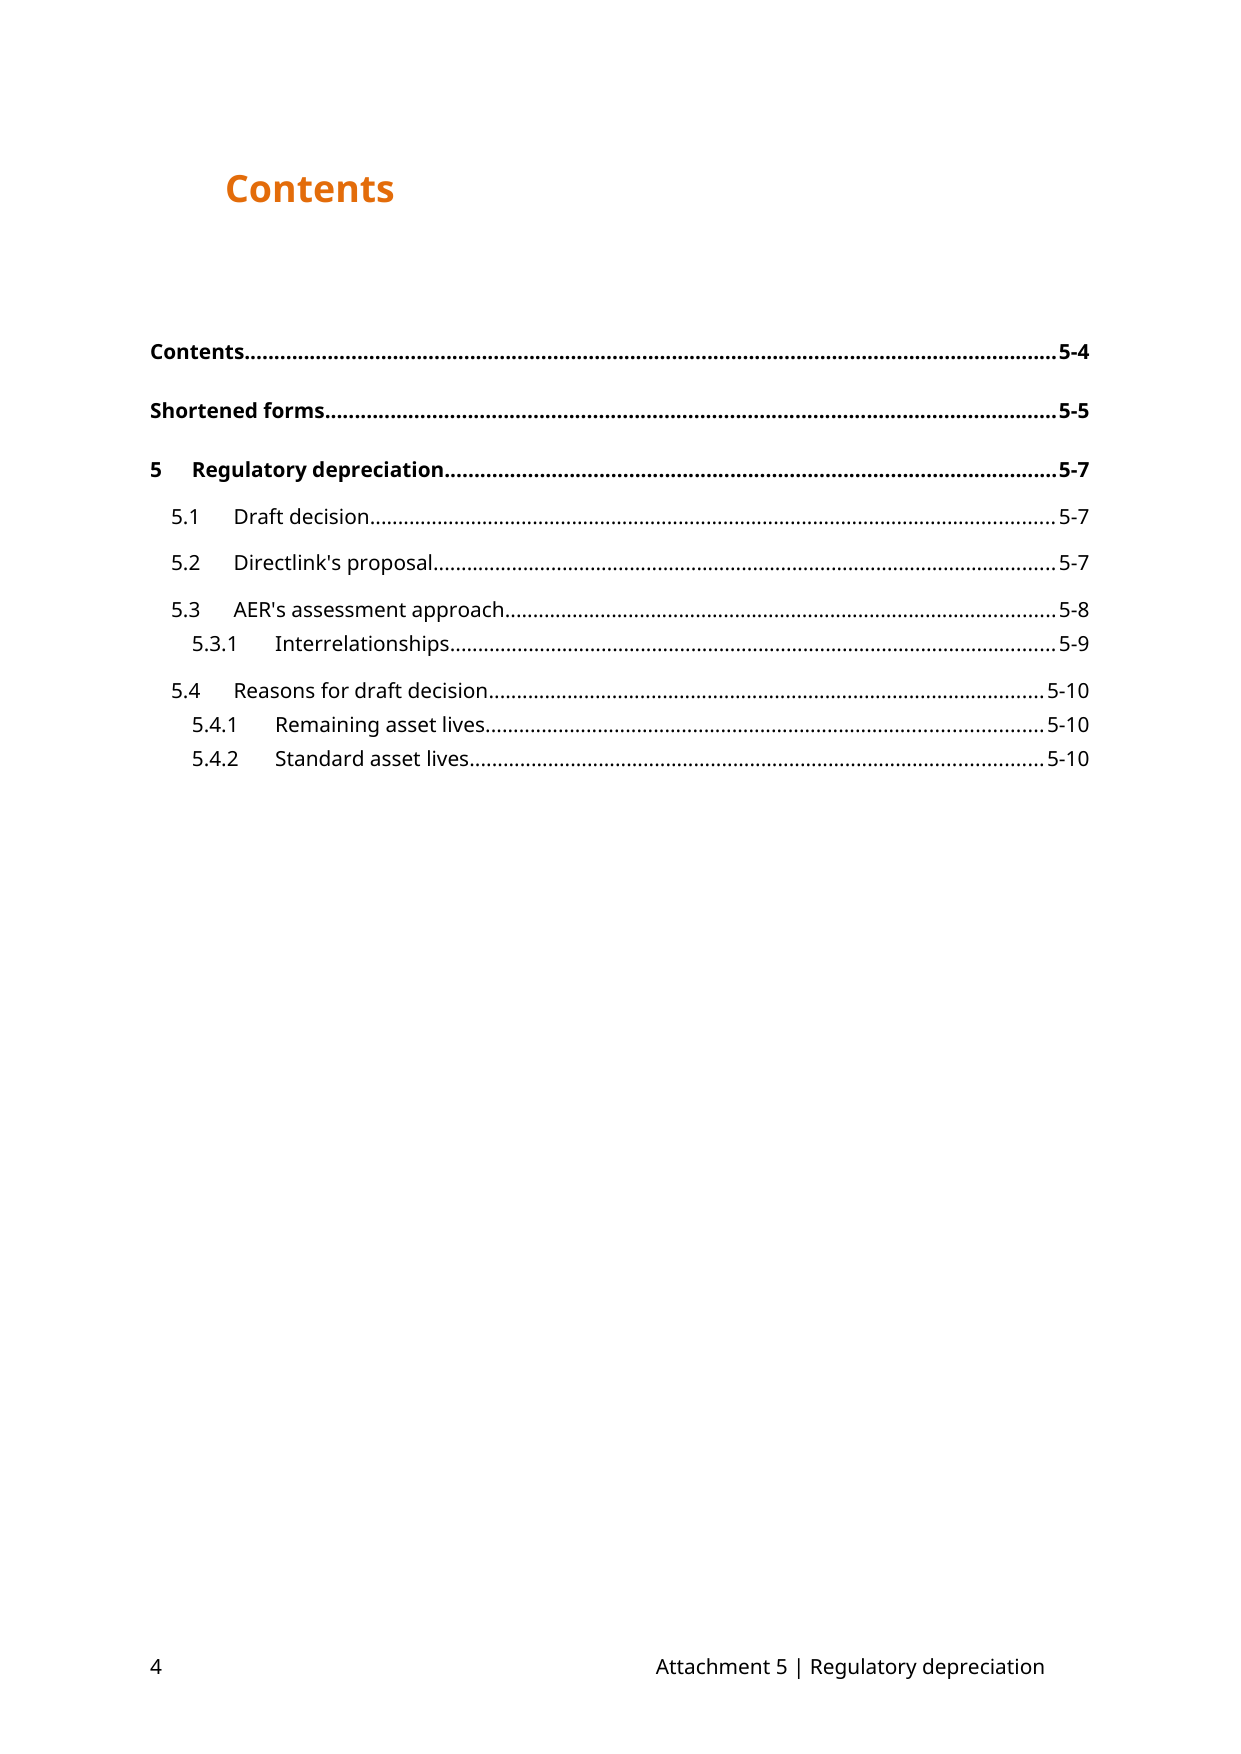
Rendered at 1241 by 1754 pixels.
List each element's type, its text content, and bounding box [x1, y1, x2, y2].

subtitle Contents [150, 162, 1090, 213]
